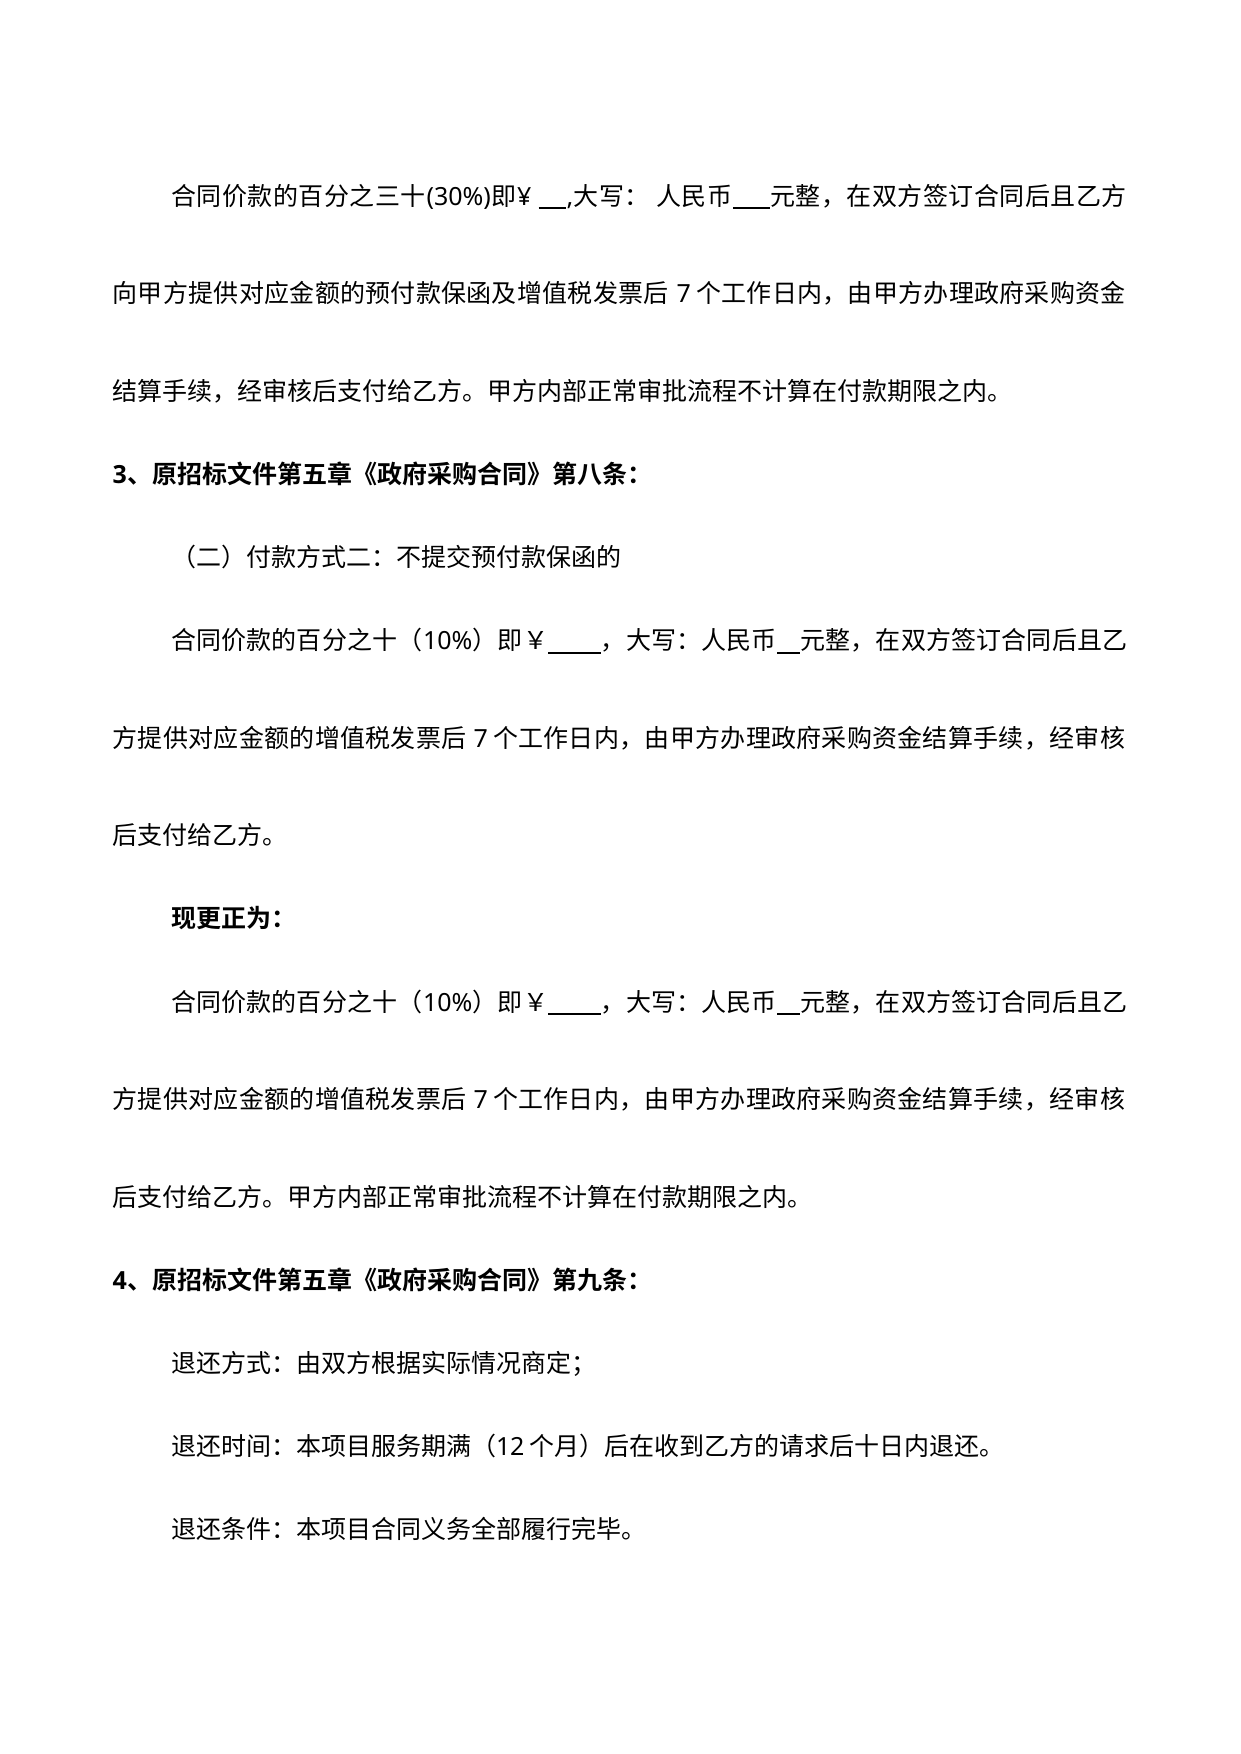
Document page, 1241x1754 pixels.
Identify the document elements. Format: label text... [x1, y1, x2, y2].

text 退还条件：本项目合同义务全部履行完毕。 [112, 1495, 1128, 1560]
text （二）付款方式二：不提交预付款保函的 [112, 523, 1128, 588]
text 退还时间：本项目服务期满（12个月）后在收到乙方的请求后十日内退还。 [112, 1412, 1128, 1477]
text 合同价款的百分之三十(30%)即¥ ,大写： 人民币 元整，在双方签订合同后且乙方向甲方提供对应金额的预付款保函及增值税发票后7个工作日内，由甲方办理政府采购资金结算手续，经审核后支付给乙方。甲方内部正常审批流程不计算在付款期限之内。 [112, 162, 1128, 422]
list 3、原招标文件第五章《政府采购合同》第八条： [112, 440, 1128, 505]
text 现更正为： [112, 884, 1128, 949]
text 4、原招标文件第五章《政府采购合同》第九条： [112, 1246, 1128, 1311]
text 退还方式：由双方根据实际情况商定； [112, 1329, 1128, 1394]
text 合同价款的百分之十（10%）即￥ ，大写：人民币 元整，在双方签订合同后且乙方提供对应金额的增值税发票后7个工作日内，由甲方办理政府采购资金结算手续，经审核后支付给乙方。 [112, 606, 1128, 866]
text 合同价款的百分之十（10%）即￥ ，大写：人民币 元整，在双方签订合同后且乙方提供对应金额的增值税发票后7个工作日内，由甲方办理政府采购资金结算手续，经审核后支付给乙方。甲方内部正常审批流程不计算在付款期限之内。 [112, 968, 1128, 1228]
